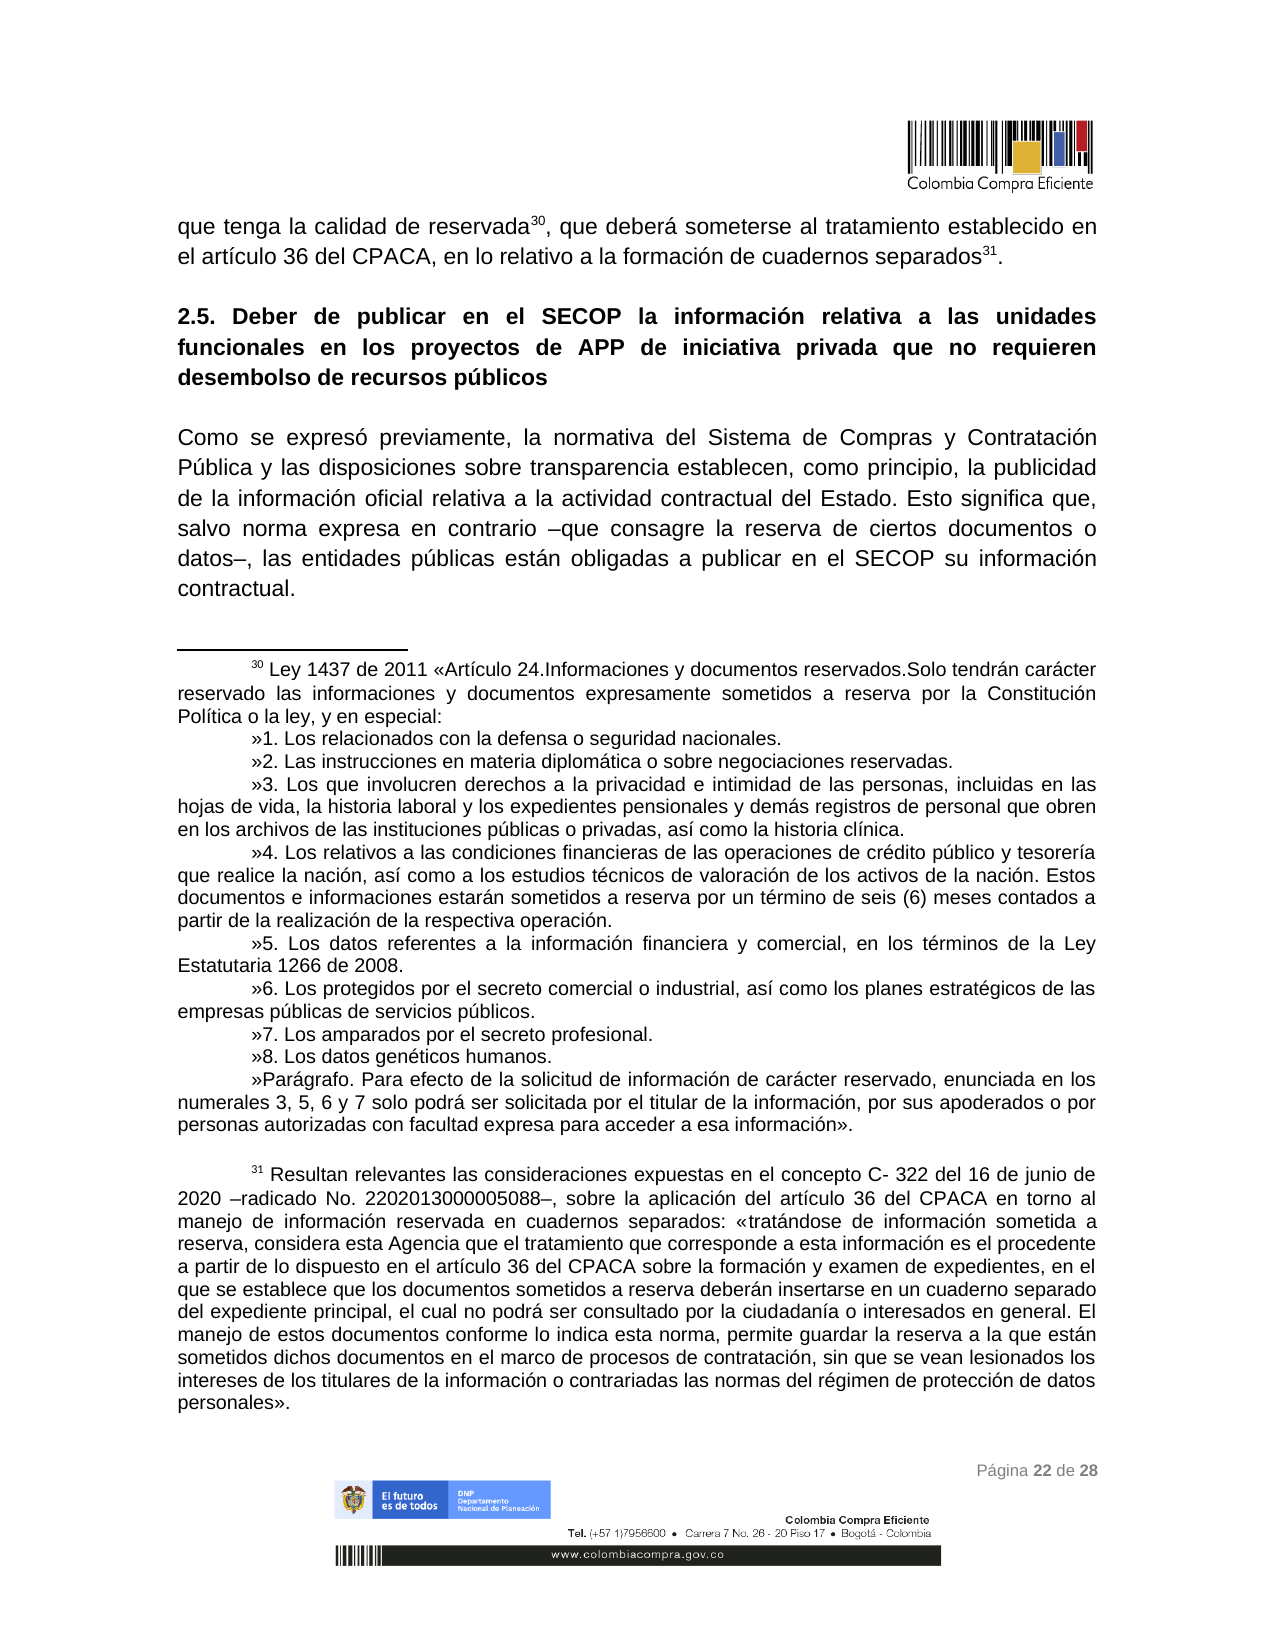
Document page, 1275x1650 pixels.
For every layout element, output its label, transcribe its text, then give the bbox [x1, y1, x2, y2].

text Como se expresó previamente, la normativa del Sistema de Compras y Contratación Pública y las disposiciones sobre transparencia establecen, como principio, la publicidad de la información oficial relativa a la actividad contractual del Estado. Esto significa que, salvo norma expresa en contrario –que consagre la reserva de ciertos documentos o datos–, las entidades públicas están obligadas a publicar en el SECOP su información contractual. [177, 424, 1098, 601]
picture [334, 1480, 942, 1566]
text 2.5. Deber de publicar en el SECOP la información relativa a las unidades funcionales en los proyectos de APP de iniciativa privada que no requieren desembolso de recursos públicos [177, 303, 1098, 390]
picture [899, 114, 1099, 196]
